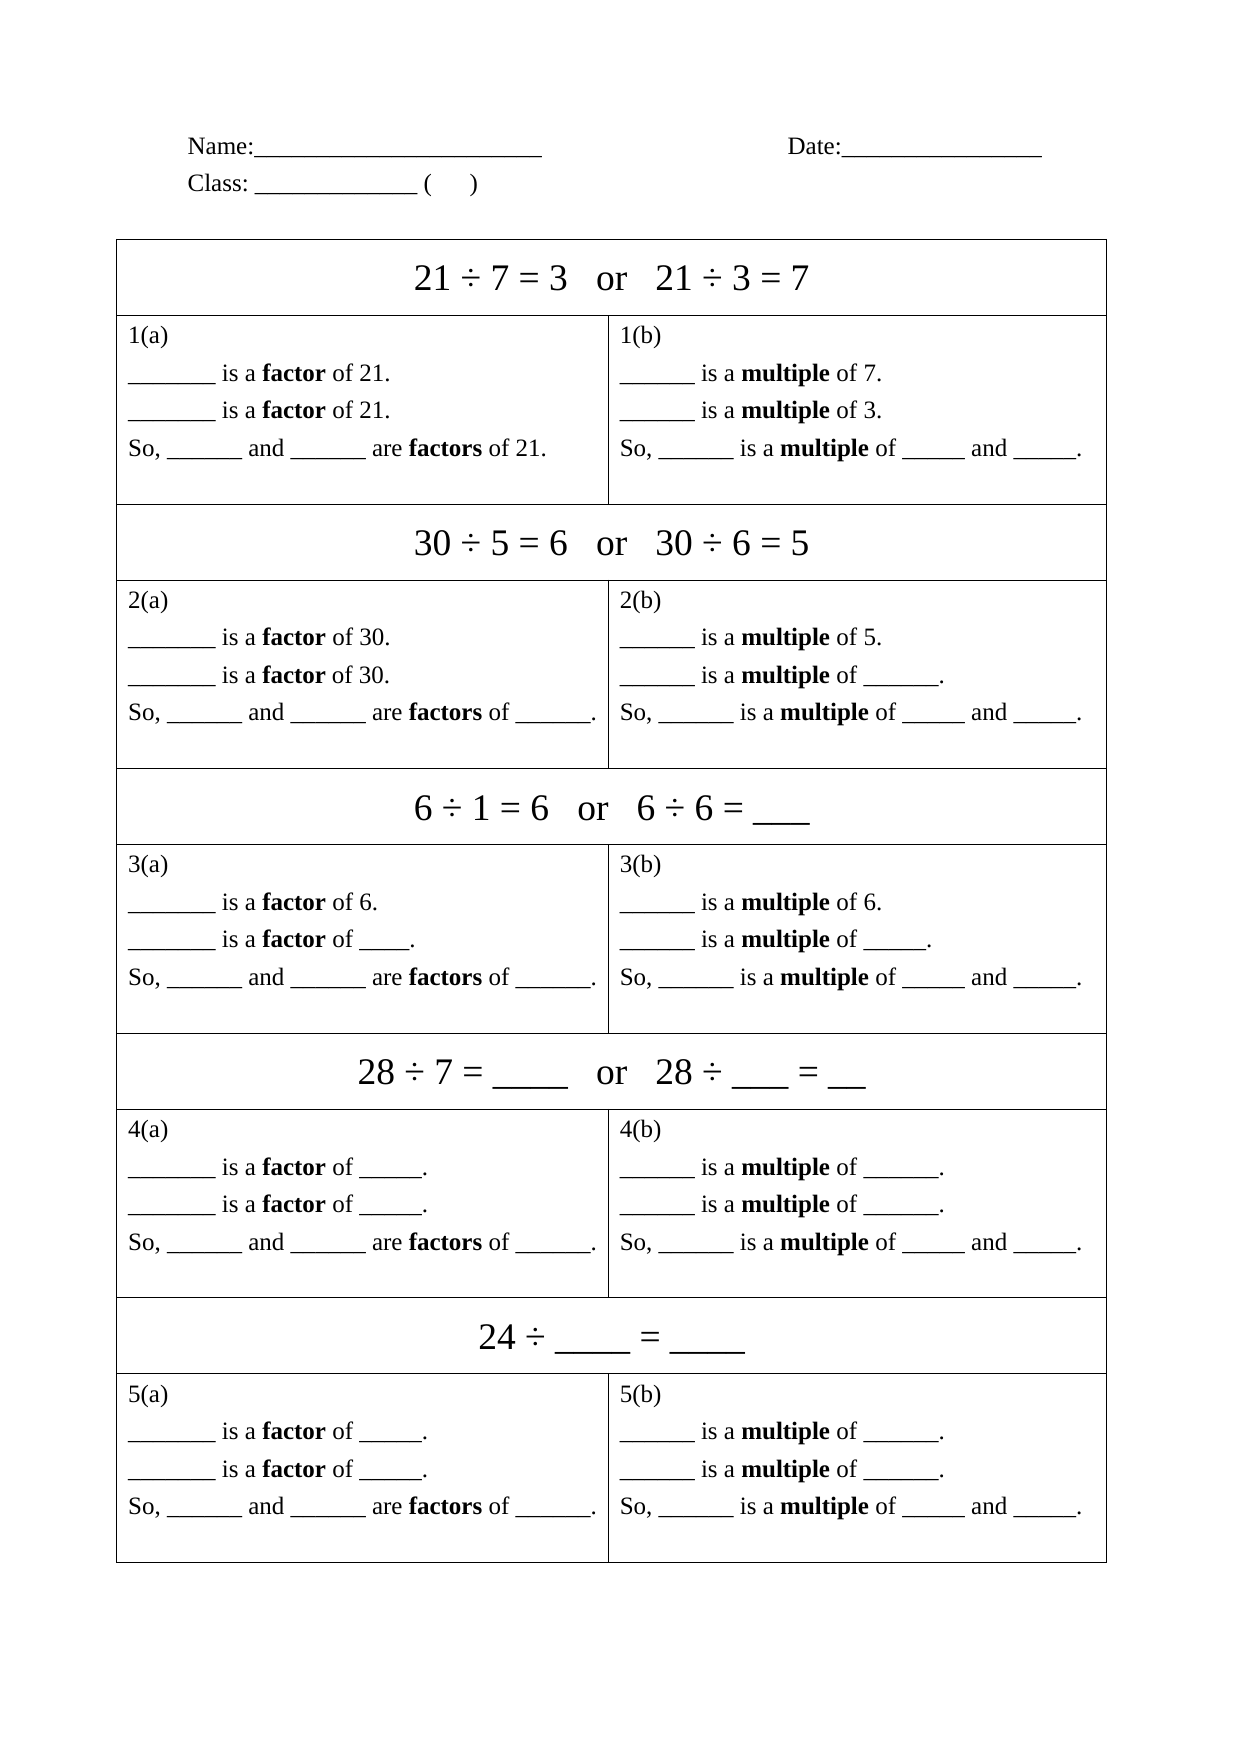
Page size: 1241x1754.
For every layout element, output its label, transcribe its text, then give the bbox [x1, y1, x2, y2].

table_cell 3(b) ______ is a multiple of 6. ______ is a multiple of _____. So, ______ is a multiple of _____ and _____. [609, 845, 1106, 1033]
table_cell 30 ÷ 5 = 6 or 30 ÷ 6 = 5 [117, 505, 1106, 579]
text Name:_______________________ Date:________________ [187, 89, 1053, 164]
table_header 21 ÷ 7 = 3 or 21 ÷ 3 = 7 [117, 240, 1106, 315]
table_cell 3(a) _______ is a factor of 6. _______ is a factor of ____. So, ______ and ______ are factors of ______. [117, 845, 608, 1033]
table_cell 2(b) ______ is a multiple of 5. ______ is a multiple of ______. So, ______ is a multiple of _____ and _____. [609, 581, 1106, 768]
table_cell 2(a) _______ is a factor of 30. _______ is a factor of 30. So, ______ and ______ are factors of ______. [117, 581, 608, 768]
table_cell 5(b) ______ is a multiple of ______. ______ is a multiple of ______. So, ______ is a multiple of _____ and _____. [609, 1374, 1106, 1562]
table_cell 5(a) _______ is a factor of _____. _______ is a factor of _____. So, ______ and ______ are factors of ______. [117, 1374, 608, 1562]
table_cell 6 ÷ 1 = 6 or 6 ÷ 6 = ___ [117, 769, 1106, 844]
table_cell 4(b) ______ is a multiple of ______. ______ is a multiple of ______. So, ______ is a multiple of _____ and _____. [609, 1110, 1106, 1297]
text Class: _____________ ( ) [187, 164, 1053, 239]
table_cell 1(a) _______ is a factor of 21. _______ is a factor of 21. So, ______ and ______ are factors of 21. [117, 316, 608, 503]
table_cell 28 ÷ 7 = ____ or 28 ÷ ___ = __ [117, 1034, 1106, 1109]
table_cell 24 ÷ ____ = ____ [117, 1298, 1106, 1373]
table_cell 1(b) ______ is a multiple of 7. ______ is a multiple of 3. So, ______ is a multiple of _____ and _____. [609, 316, 1106, 503]
table_cell 4(a) _______ is a factor of _____. _______ is a factor of _____. So, ______ and ______ are factors of ______. [117, 1110, 608, 1297]
